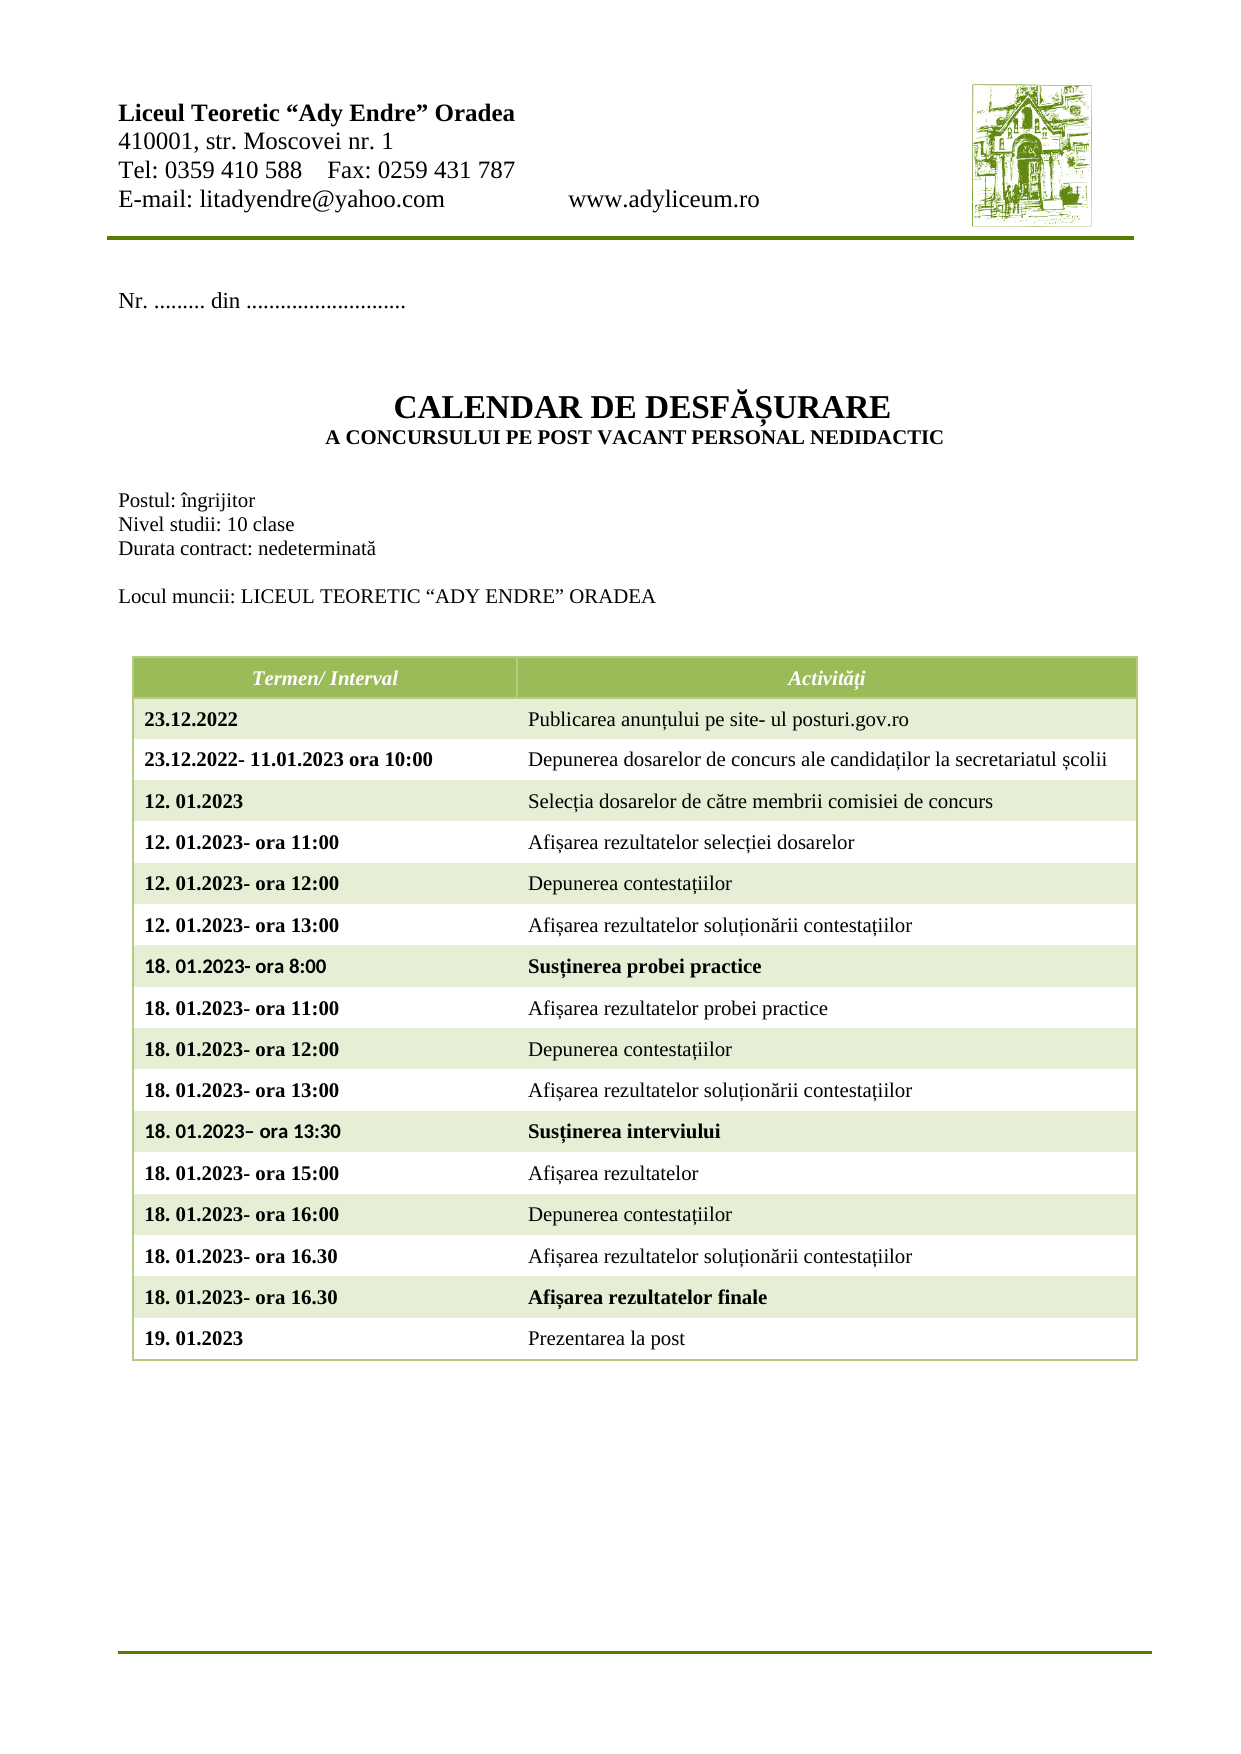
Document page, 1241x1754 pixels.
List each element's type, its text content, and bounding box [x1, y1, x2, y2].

table_cell 18. 01.2023- ora 8:00 [134, 945, 517, 987]
table_cell Afișarea rezultatelor selecției dosarelor [517, 821, 1136, 863]
table_cell 23.12.2022- 11.01.2023 ora 10:00 [134, 739, 517, 780]
table_cell 18. 01.2023- ora 13:00 [134, 1070, 517, 1111]
table_cell Susținerea interviului [517, 1111, 1136, 1152]
table_cell 18. 01.2023- ora 16.30 [134, 1235, 517, 1276]
text A CONCURSULUI PE POST VACANT PERSONAL NEDIDACTIC [118, 425, 1152, 449]
text Locul muncii: LICEUL TEORETIC “ADY ENDRE” ORADEA [118, 584, 1152, 608]
table_cell 18. 01.2023– ora 13:30 [134, 1111, 517, 1152]
text Nivel studii: 10 clase [118, 512, 1152, 536]
table_cell 23.12.2022 [134, 699, 517, 739]
table_cell 12. 01.2023- ora 12:00 [134, 863, 517, 904]
text CALENDAR DE DESFĂȘURARE [118, 363, 1167, 425]
table_cell Afișarea rezultatelor soluționării contestațiilor [517, 1235, 1136, 1276]
table_cell Selecția dosarelor de către membrii comisiei de concurs [517, 780, 1136, 821]
table_cell 18. 01.2023- ora 15:00 [134, 1152, 517, 1193]
table_cell Depunerea contestațiilor [517, 1028, 1136, 1069]
table_cell 18. 01.2023- ora 16:00 [134, 1194, 517, 1235]
table_cell Afișarea rezultatelor soluționării contestațiilor [517, 904, 1136, 945]
table_cell Depunerea contestațiilor [517, 863, 1136, 904]
table_header Termen/ Interval [134, 658, 516, 697]
table_cell Depunerea contestațiilor [517, 1194, 1136, 1235]
table_cell 12. 01.2023- ora 13:00 [134, 904, 517, 945]
table_header Activități [518, 658, 1136, 697]
table_cell Afișarea rezultatelor soluționării contestațiilor [517, 1070, 1136, 1111]
table_cell Afișarea rezultatelor probei practice [517, 987, 1136, 1028]
table_cell 18. 01.2023- ora 16.30 [134, 1276, 517, 1318]
table_cell Depunerea dosarelor de concurs ale candidaților la secretariatul școlii [517, 739, 1136, 780]
table_cell Publicarea anunțului pe site- ul posturi.gov.ro [517, 699, 1136, 739]
table_cell Afișarea rezultatelor finale [517, 1276, 1136, 1318]
table_cell 18. 01.2023- ora 12:00 [134, 1028, 517, 1069]
table_cell 19. 01.2023 [134, 1318, 517, 1359]
table_cell Afișarea rezultatelor [517, 1152, 1136, 1193]
table_cell 12. 01.2023 [134, 780, 517, 821]
text Durata contract: nedeterminată [118, 536, 1152, 560]
text Nr. ......... din ............................ [118, 287, 1152, 314]
table_cell 12. 01.2023- ora 11:00 [134, 821, 517, 863]
table_cell Susținerea probei practice [517, 945, 1136, 987]
text Postul: îngrijitor [118, 488, 1152, 512]
table_cell 18. 01.2023- ora 11:00 [134, 987, 517, 1028]
table_cell Prezentarea la post [517, 1318, 1136, 1359]
